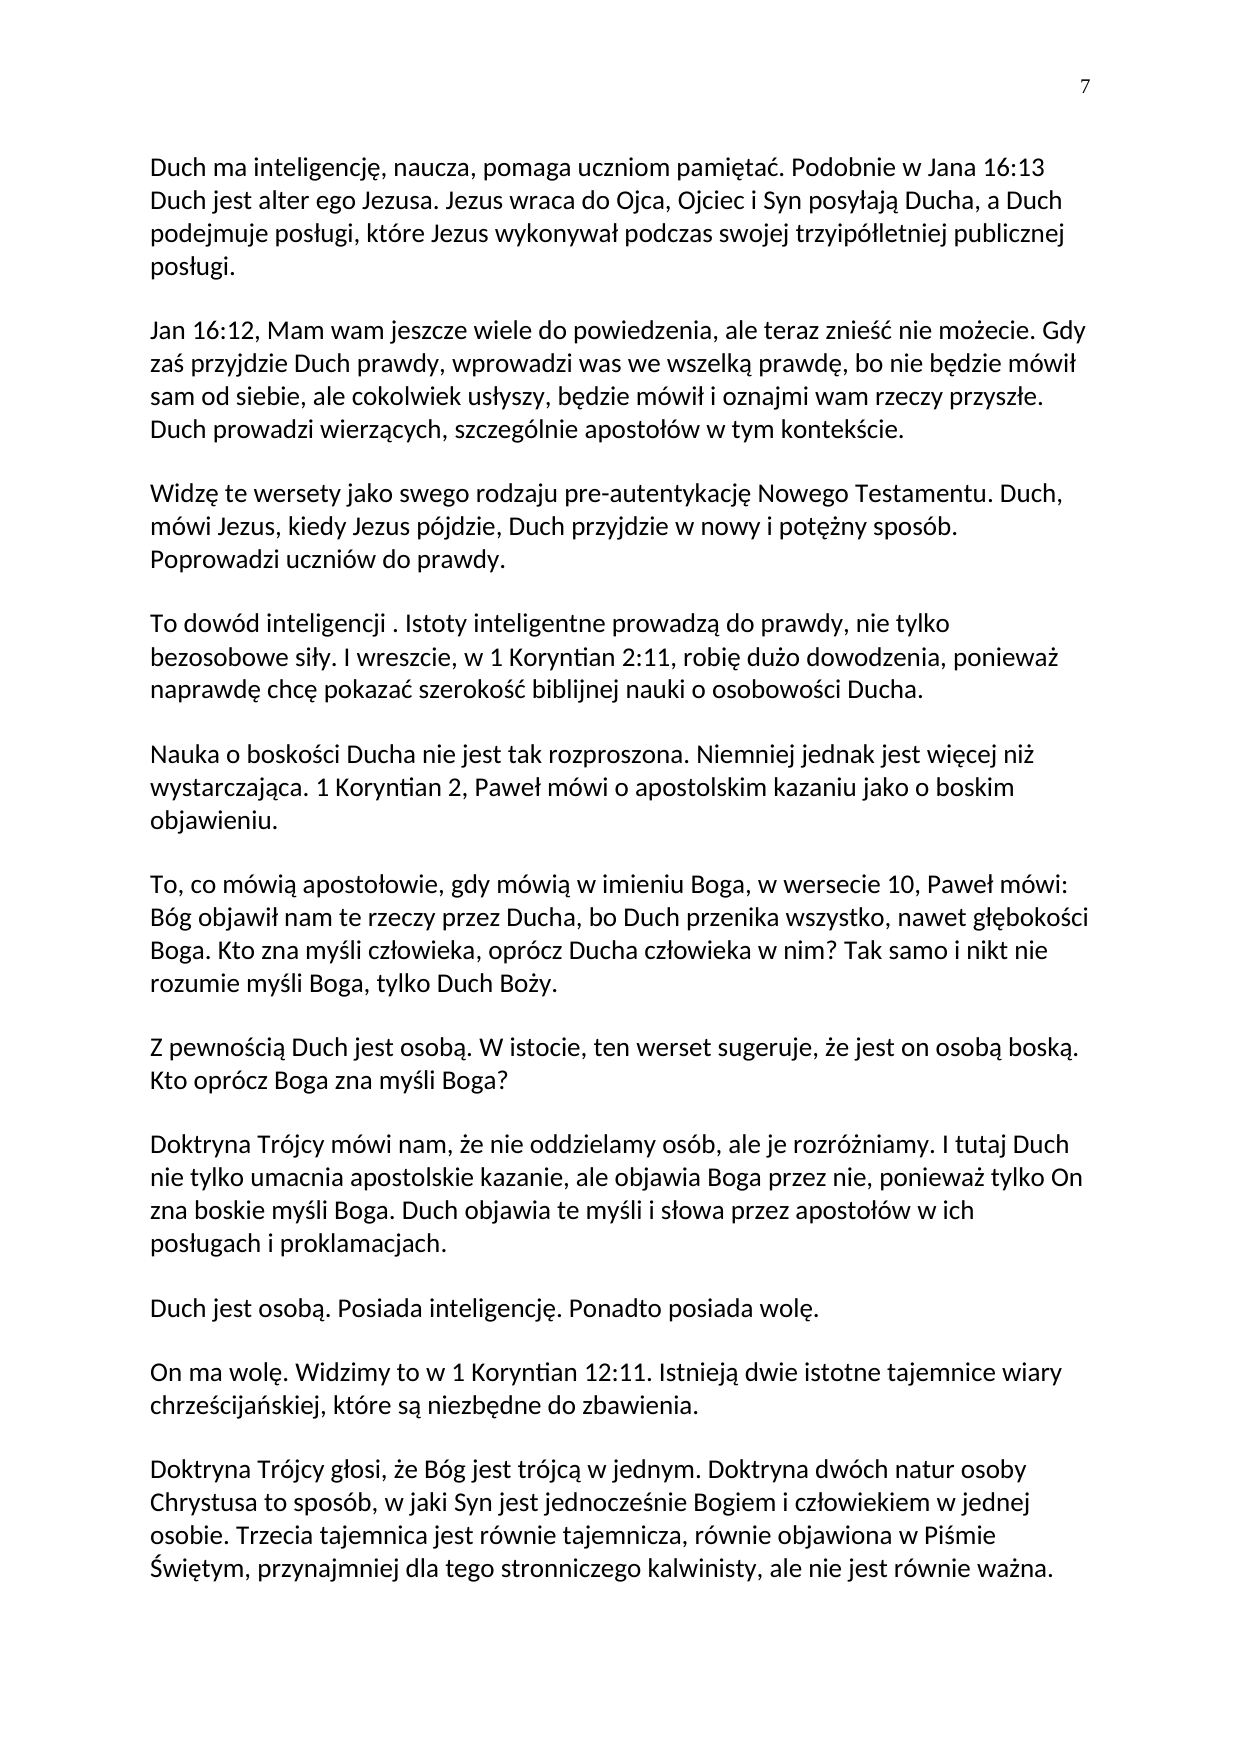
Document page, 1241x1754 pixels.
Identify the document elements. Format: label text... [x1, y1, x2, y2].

text Doktryna Trójcy głosi, że Bóg jest trójcą w jednym. Doktryna dwóch natur osoby Chrystusa to sposób, w jaki Syn jest jednocześnie Bogiem i człowiekiem w jednej osobie. Trzecia tajemnica jest równie tajemnicza, równie objawiona w Piśmie Świętym, przynajmniej dla tego stronniczego kalwinisty, ale nie jest równie ważna. [150, 1452, 1090, 1584]
text Z pewnością Duch jest osobą. W istocie, ten werset sugeruje, że jest on osobą boską. Kto oprócz Boga zna myśli Boga? [150, 1030, 1090, 1096]
text Jan 16:12, Mam wam jeszcze wiele do powiedzenia, ale teraz znieść nie możecie. Gdy zaś przyjdzie Duch prawdy, wprowadzi was we wszelką prawdę, bo nie będzie mówił sam od siebie, ale cokolwiek usłyszy, będzie mówił i oznajmi wam rzeczy przyszłe. Duch prowadzi wierzących, szczególnie apostołów w tym kontekście. [150, 313, 1090, 445]
text Nauka o boskości Ducha nie jest tak rozproszona. Niemniej jednak jest więcej niż wystarczająca. 1 Koryntian 2, Paweł mówi o apostolskim kazaniu jako o boskim objawieniu. [150, 737, 1090, 836]
text To, co mówią apostołowie, gdy mówią w imieniu Boga, w wersecie 10, Paweł mówi: Bóg objawił nam te rzeczy przez Ducha, bo Duch przenika wszystko, nawet głębokości Boga. Kto zna myśli człowieka, oprócz Ducha człowieka w nim? Tak samo i nikt nie rozumie myśli Boga, tylko Duch Boży. [150, 867, 1090, 999]
text To dowód inteligencji . Istoty inteligentne prowadzą do prawdy, nie tylko bezosobowe siły. I wreszcie, w 1 Koryntian 2:11, robię dużo dowodzenia, ponieważ naprawdę chcę pokazać szerokość biblijnej nauki o osobowości Ducha. [150, 607, 1090, 706]
text Duch jest osobą. Posiada inteligencję. Ponadto posiada wolę. [150, 1291, 1090, 1324]
text Doktryna Trójcy mówi nam, że nie oddzielamy osób, ale je rozróżniamy. I tutaj Duch nie tylko umacnia apostolskie kazanie, ale objawia Boga przez nie, ponieważ tylko On zna boskie myśli Boga. Duch objawia te myśli i słowa przez apostołów w ich posługach i proklamacjach. [150, 1127, 1090, 1259]
text On ma wolę. Widzimy to w 1 Koryntian 12:11. Istnieją dwie istotne tajemnice wiary chrześcijańskiej, które są niezbędne do zbawienia. [150, 1355, 1090, 1421]
text Duch ma inteligencję, naucza, pomaga uczniom pamiętać. Podobnie w Jana 16:13 Duch jest alter ego Jezusa. Jezus wraca do Ojca, Ojciec i Syn posyłają Ducha, a Duch podejmuje posługi, które Jezus wykonywał podczas swojej trzyipółletniej publicznej posługi. [150, 150, 1090, 282]
text Widzę te wersety jako swego rodzaju pre-autentykację Nowego Testamentu. Duch, mówi Jezus, kiedy Jezus pójdzie, Duch przyjdzie w nowy i potężny sposób. Poprowadzi uczniów do prawdy. [150, 476, 1090, 576]
